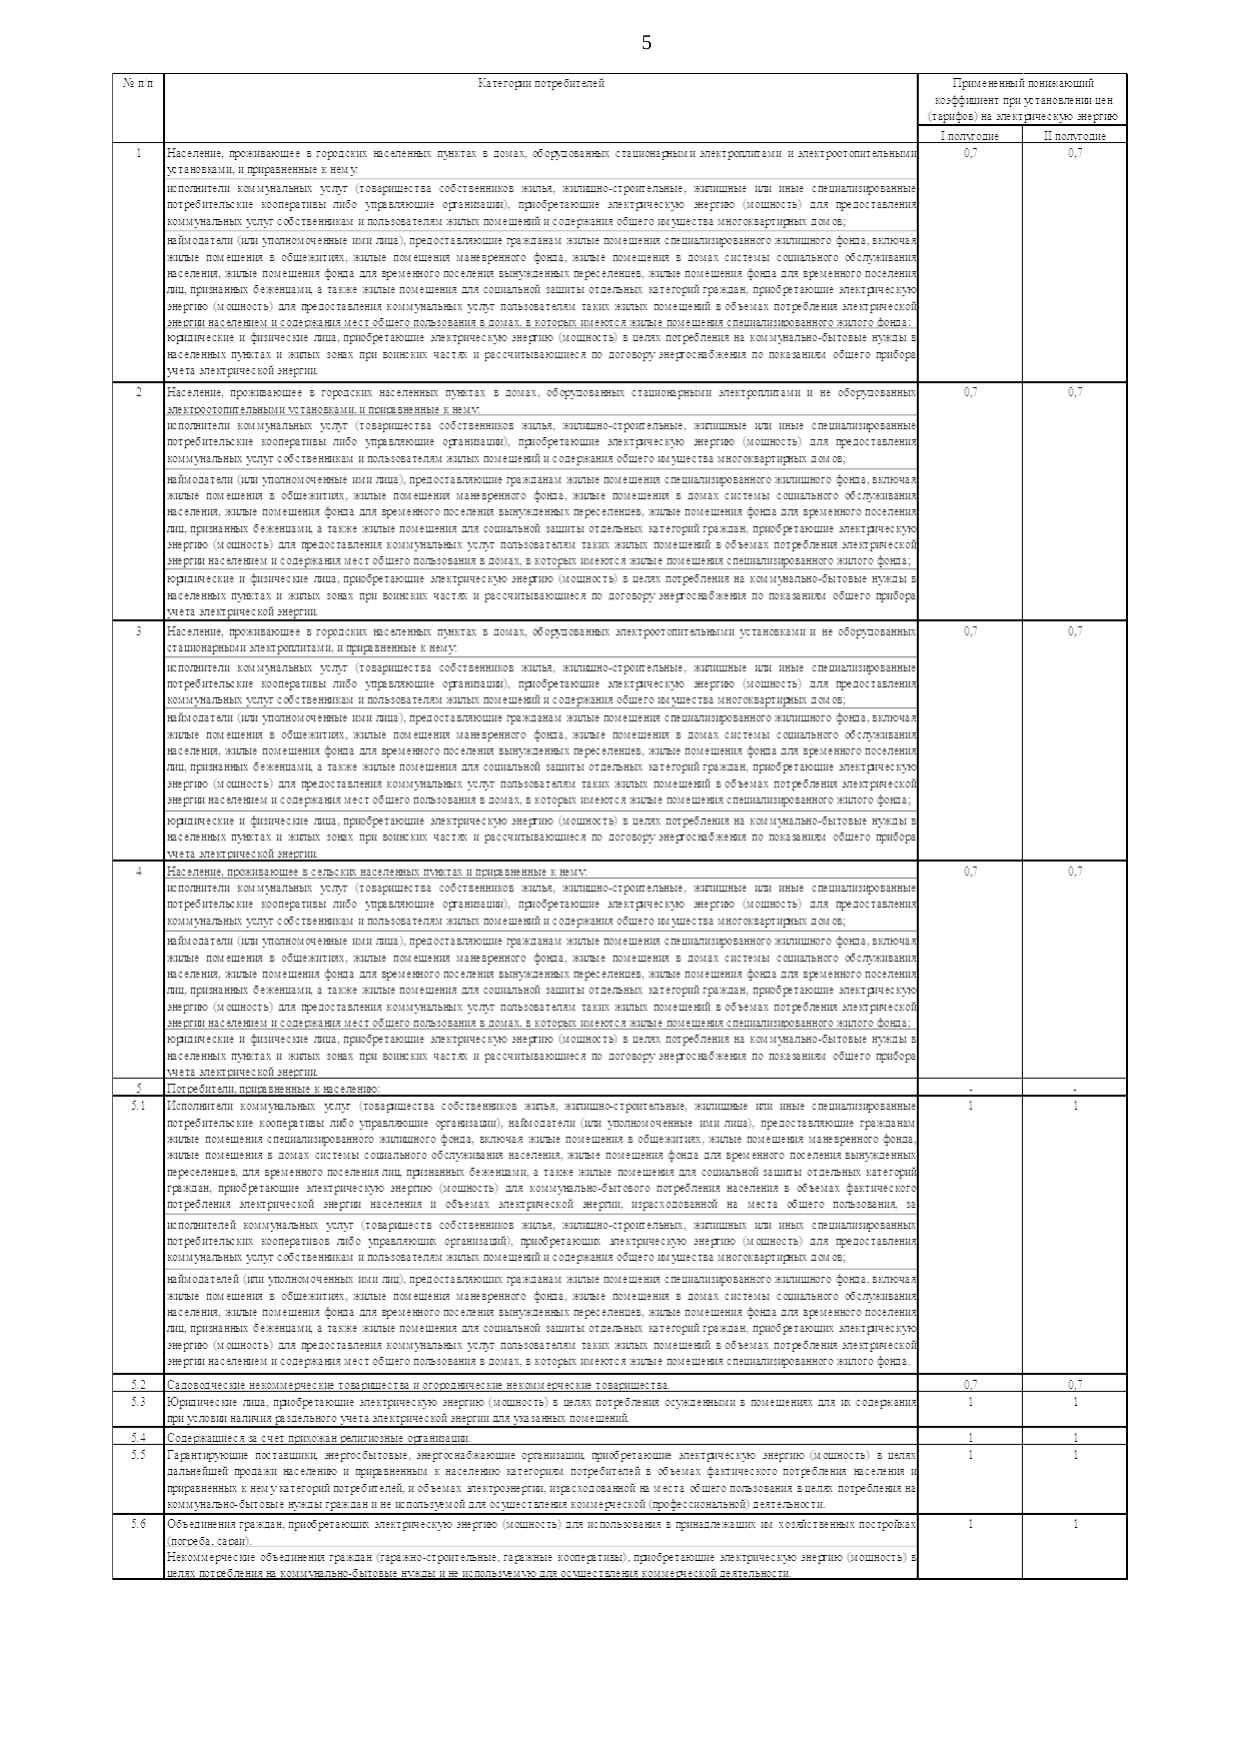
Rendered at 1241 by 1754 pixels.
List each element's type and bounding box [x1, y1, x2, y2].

picture [112, 73, 1129, 1581]
